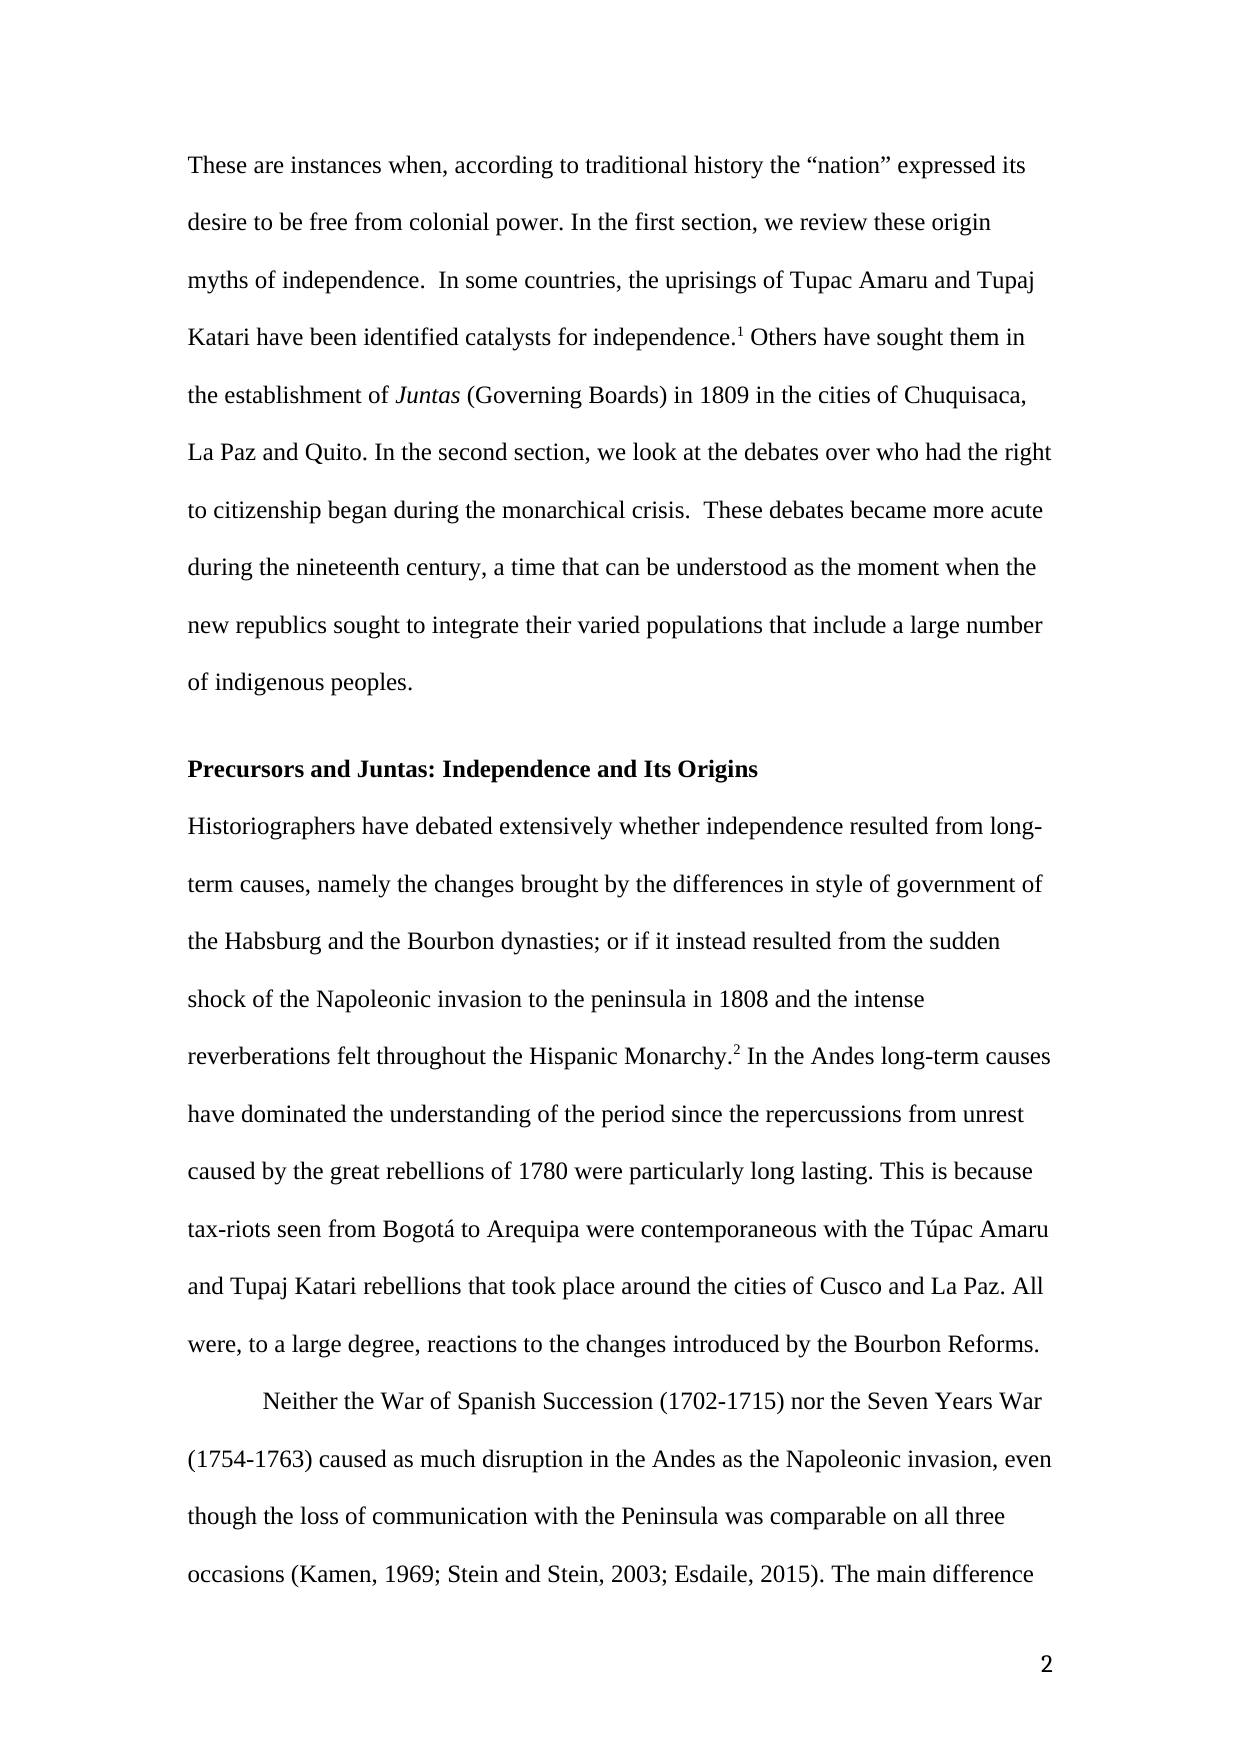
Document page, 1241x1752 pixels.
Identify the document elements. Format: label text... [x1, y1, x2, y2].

text Precursors and Juntas: Independence and Its Origins [187, 754, 1053, 782]
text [187, 150, 1053, 696]
text Historiographers have debated extensively whether independence resulted from long-term causes, namely the changes brought by the differences in style of government of the Habsburg and the Bourbon dynasties; or if it instead resulted from the sudden shock of the Napoleonic invasion to the peninsula in 1808 and the intense reverberations felt throughout the Hispanic Monarchy. In the Andes long-term causes have dominated the understanding of the period since the repercussions from unrest caused by the great rebellions of 1780 were particularly long lasting. This is because tax-riots seen from Bogotá to Arequipa were contemporaneous with the Túpac Amaru and Tupaj Katari rebellions that took place around the cities of Cusco and La Paz. All were, to a large degree, reactions to the changes introduced by the Bourbon Reforms. [187, 811, 1053, 1357]
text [187, 1386, 1053, 1587]
